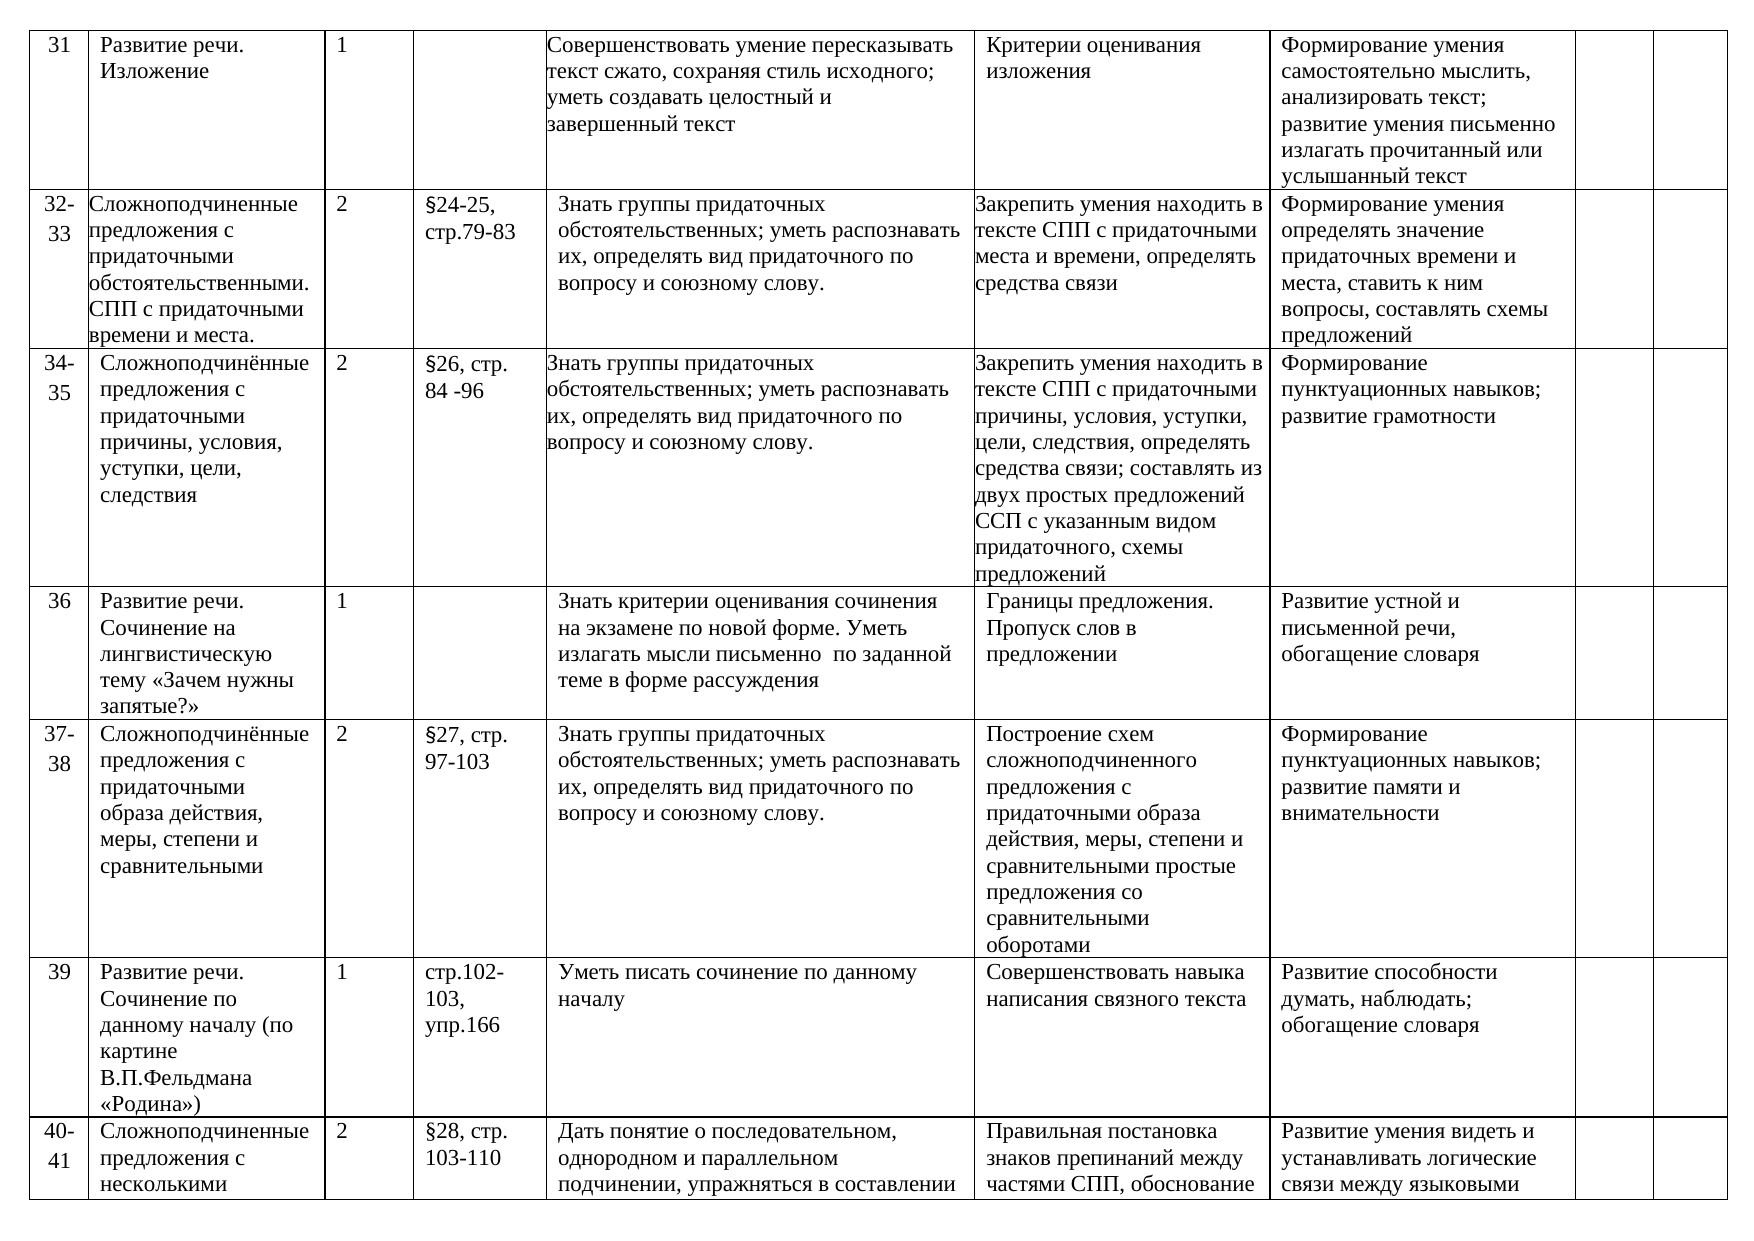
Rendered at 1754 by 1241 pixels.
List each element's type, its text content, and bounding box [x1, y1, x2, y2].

table_cell Границы предложения. Пропуск слов в предложении [975, 587, 1269, 719]
table_cell Формирование умения определять значение придаточных времени и места, ставить к ним вопросы, составлять схемы предложений [1271, 190, 1575, 348]
table_cell Построение схем сложноподчиненного предложения с придаточными образа действия, меры, степени и сравнительными простые предложения со сравнительными оборотами [975, 720, 1269, 957]
table_cell Формирование пунктуационных навыков; развитие памяти и внимательности [1271, 720, 1575, 957]
table_cell 31 [30, 31, 88, 189]
table_cell [414, 31, 546, 189]
table_cell [1654, 1118, 1727, 1199]
table_cell [1654, 349, 1727, 586]
table_cell Совершенствовать умение пересказывать текст сжато, сохраняя стиль исходного; уметь создавать целостный и завершенный текст [547, 31, 974, 189]
table_cell Знать группы придаточных обстоятельственных; уметь распознавать их, определять вид придаточного по вопросу и союзному слову. [547, 720, 974, 957]
table_cell [1576, 720, 1653, 957]
table_cell 1 [326, 958, 413, 1116]
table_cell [1271, 1118, 1575, 1199]
table_cell 34-35 [30, 349, 88, 586]
table_cell 32-33 [30, 190, 88, 348]
table_cell [1654, 720, 1727, 957]
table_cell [975, 1118, 1269, 1199]
table_cell [1576, 1118, 1653, 1199]
table_cell §24-25, стр.79-83 [414, 190, 546, 348]
table_cell [1576, 31, 1653, 189]
table_cell [1576, 958, 1653, 1116]
table_cell 2 [326, 1118, 413, 1199]
table_cell стр.102-103, упр.166 [414, 958, 546, 1116]
table_cell 2 [326, 349, 413, 586]
table_cell 1 [326, 31, 413, 189]
table_cell §27, стр. 97-103 [414, 720, 546, 957]
table_cell Знать критерии оценивания сочинения на экзамене по новой форме. Уметь излагать мысли письменно по заданной теме в форме рассуждения [547, 587, 974, 719]
table_cell Закрепить умения находить в тексте СПП с придаточными места и времени, определять средства связи [975, 190, 1269, 348]
table_cell 39 [30, 958, 88, 1116]
table_cell Критерии оценивания изложения [975, 31, 1269, 189]
table_cell 40-41 [30, 1118, 88, 1199]
table_cell Развитие речи. Сочинение по данному началу (по картине В.П.Фельдмана «Родина») [89, 958, 324, 1116]
table_cell [1654, 190, 1727, 348]
table_cell Уметь писать сочинение по данному началу [547, 958, 974, 1116]
table_cell [1654, 587, 1727, 719]
table_cell [1576, 190, 1653, 348]
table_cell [89, 1118, 324, 1199]
table_cell [1654, 31, 1727, 189]
table_cell [414, 587, 546, 719]
table_cell Сложноподчинённые предложения с придаточными образа действия, меры, степени и сравнительными [89, 720, 324, 957]
table_cell 2 [326, 190, 413, 348]
table_cell Развитие речи. Изложение [89, 31, 324, 189]
table_cell Знать группы придаточных обстоятельственных; уметь распознавать их, определять вид придаточного по вопросу и союзному слову. [547, 349, 974, 586]
table_cell Развитие устной и письменной речи, обогащение словаря [1271, 587, 1575, 719]
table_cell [547, 1118, 974, 1199]
table_cell Развитие речи. Сочинение на лингвистическую тему «Зачем нужны запятые?» [89, 587, 324, 719]
table_cell 2 [326, 720, 413, 957]
table_cell Совершенствовать навыка написания связного текста [975, 958, 1269, 1116]
table_cell Формирование пунктуационных навыков; развитие грамотности [1271, 349, 1575, 586]
table_cell [1576, 587, 1653, 719]
table_cell Знать группы придаточных обстоятельственных; уметь распознавать их, определять вид придаточного по вопросу и союзному слову. [547, 190, 974, 348]
table_cell §28, стр. 103-110 [414, 1118, 546, 1199]
table_cell Сложноподчинённые предложения с придаточными причины, условия, уступки, цели, следствия [89, 349, 324, 586]
table_cell Закрепить умения находить в тексте СПП с придаточными причины, условия, уступки, цели, следствия, определять средства связи; составлять из двух простых предложений ССП с указанным видом придаточного, схемы предложений [975, 349, 1269, 586]
table_cell [1576, 349, 1653, 586]
table_cell 37-38 [30, 720, 88, 957]
table_cell Сложноподчиненные предложения с придаточными обстоятельственными. СПП с придаточными времени и места. [89, 190, 324, 348]
table_cell Развитие способности думать, наблюдать; обогащение словаря [1271, 958, 1575, 1116]
table_cell Формирование умения самостоятельно мыслить, анализировать текст; развитие умения письменно излагать прочитанный или услышанный текст [1271, 31, 1575, 189]
table_cell 1 [326, 587, 413, 719]
table_cell [1654, 958, 1727, 1116]
table_cell 36 [30, 587, 88, 719]
table_cell §26, стр. 84 -96 [414, 349, 546, 586]
